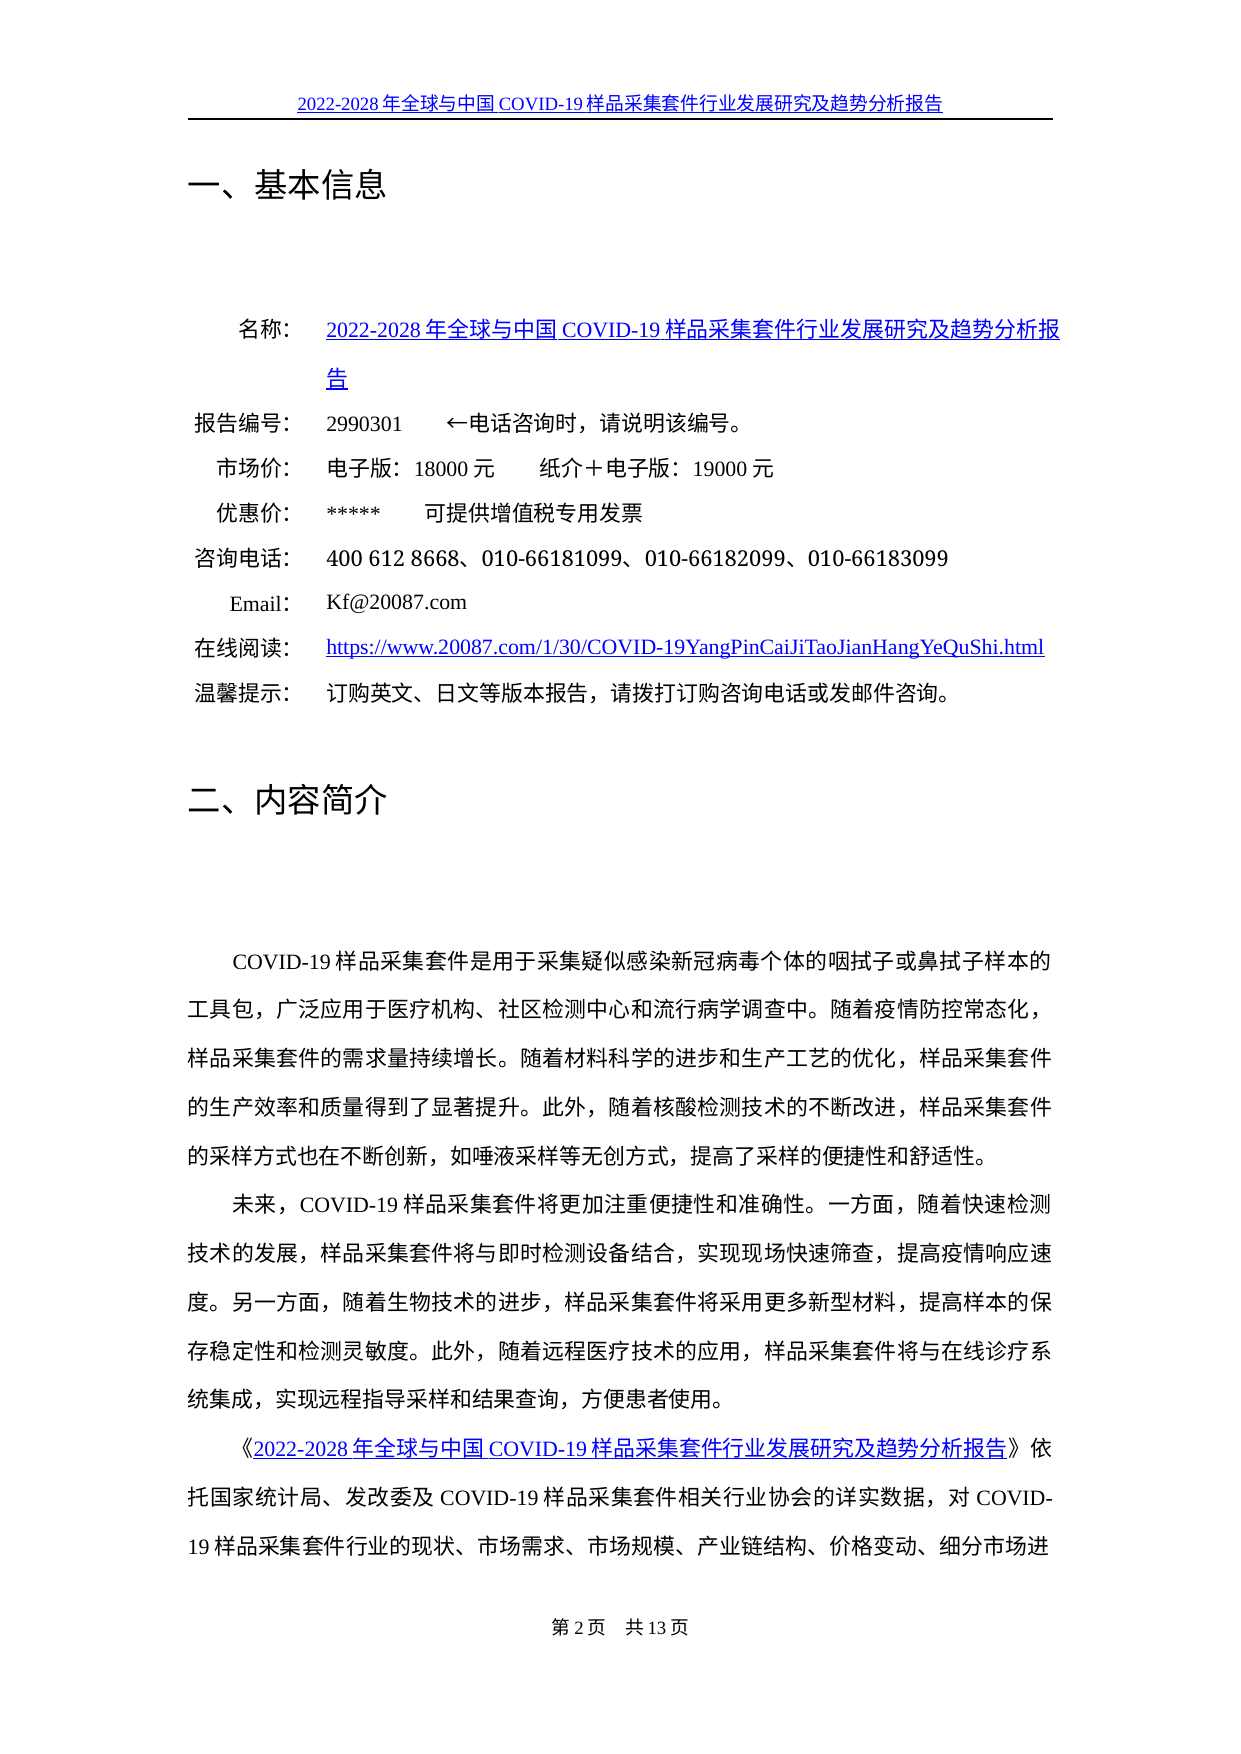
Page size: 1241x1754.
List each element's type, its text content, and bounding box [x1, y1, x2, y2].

table_cell ***** 可提供增值税专用发票 [315, 495, 1073, 540]
table_cell 市场价： [167, 450, 315, 495]
table_cell 温馨提示： [167, 675, 315, 720]
table_cell 报告编号： [167, 405, 315, 450]
table_cell 订购英文、日文等版本报告，请拨打订购咨询电话或发邮件咨询。 [315, 675, 1073, 720]
table_cell 优惠价： [167, 495, 315, 540]
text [187, 943, 1053, 1561]
table_cell 在线阅读： [167, 630, 315, 675]
table_header 2022-2028年全球与中国COVID-19样品采集套件行业发展研究及趋势分析报告 [315, 312, 1073, 405]
title 一、基本信息 [187, 150, 1053, 215]
table_cell 电子版：18000 元 纸介＋电子版：19000 元 [315, 450, 1073, 495]
table_header 名称： [167, 312, 315, 405]
table_cell 400 612 8668、010-66181099、010-66182099、010-66183099 [315, 540, 1073, 585]
table_cell 咨询电话： [167, 540, 315, 585]
title 二、内容简介 [187, 766, 1053, 831]
table_cell Email： [167, 585, 315, 630]
table_cell [315, 630, 1073, 675]
table_cell Kf@20087.com [315, 585, 1073, 630]
table_cell 2990301 ←电话咨询时，请说明该编号。 [315, 405, 1073, 450]
